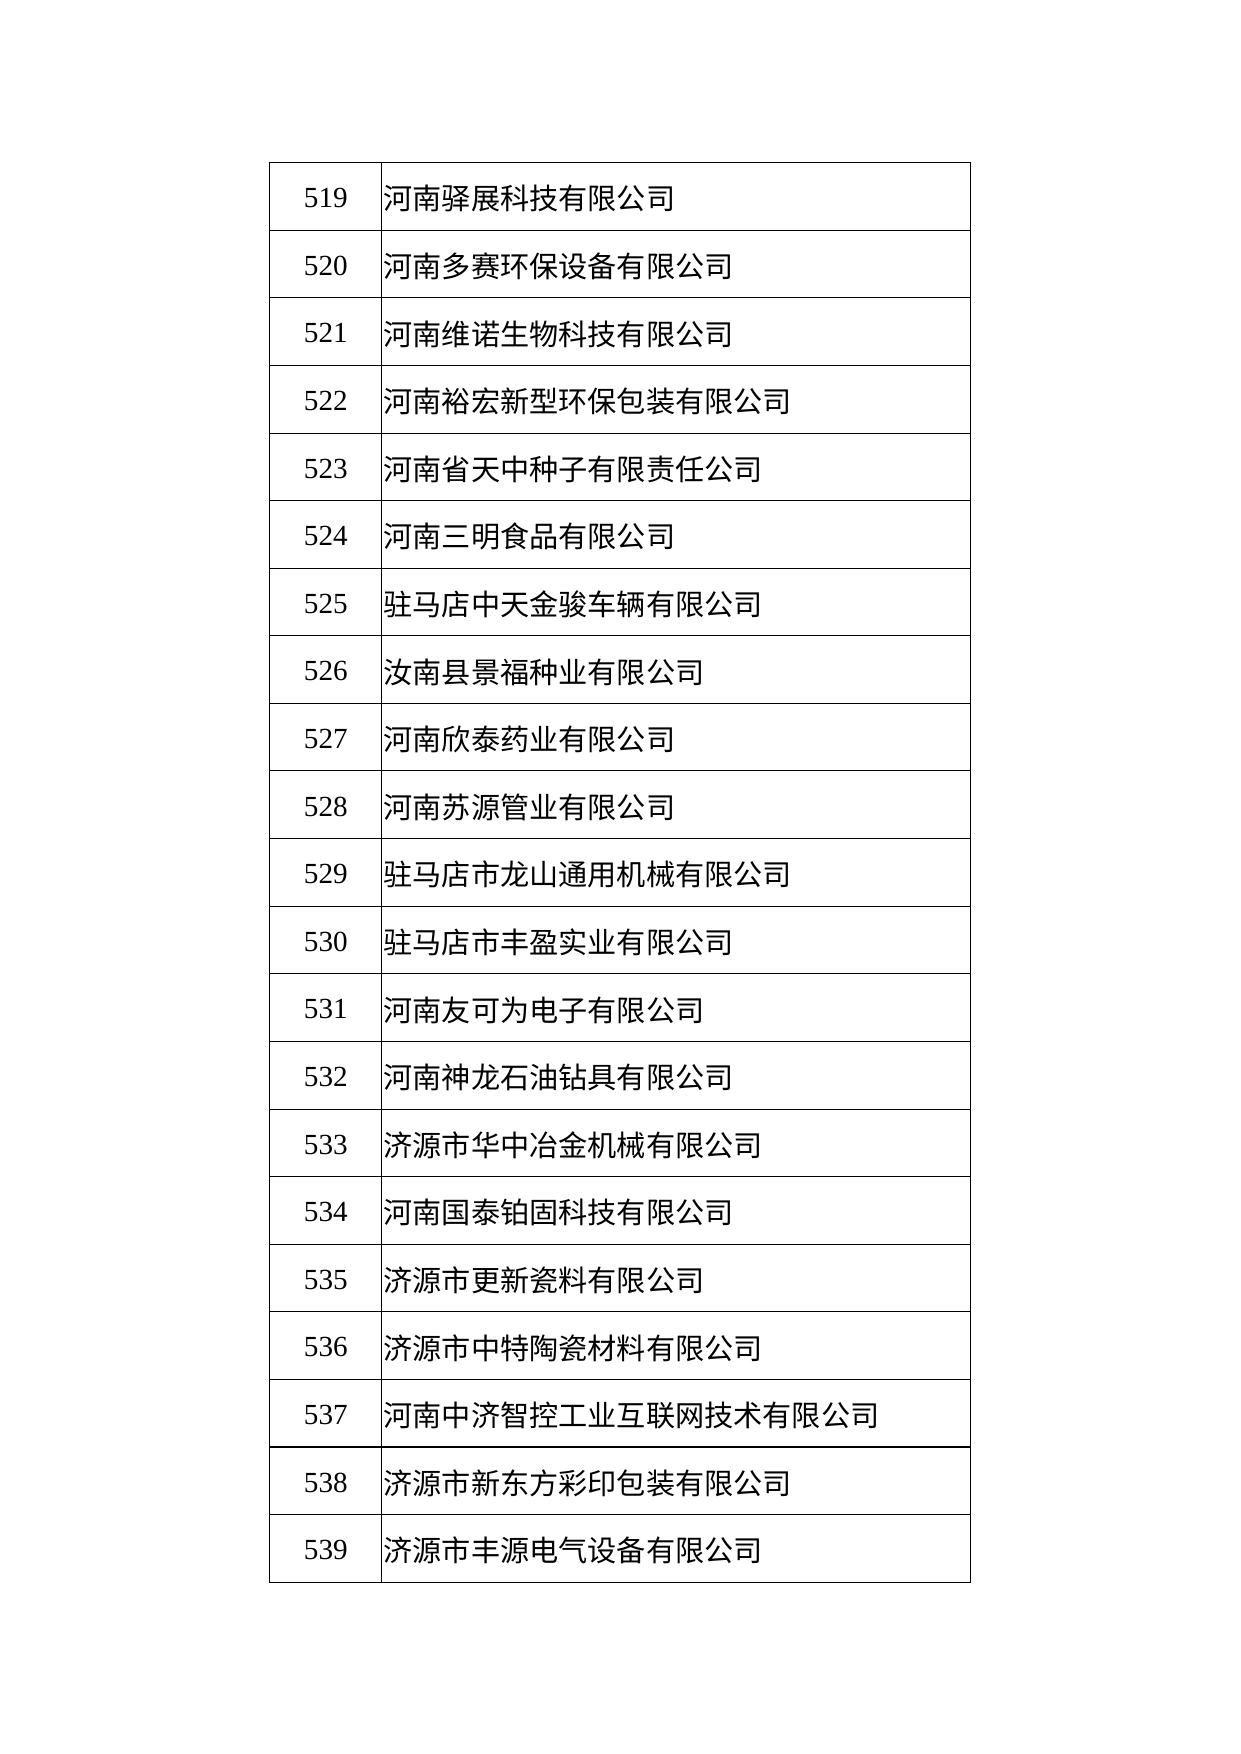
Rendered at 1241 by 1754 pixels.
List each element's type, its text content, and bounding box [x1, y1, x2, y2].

table_cell 驻马店市丰盈实业有限公司 [382, 907, 970, 973]
table_cell 539 [270, 1515, 381, 1582]
table_cell 驻马店中天金骏车辆有限公司 [382, 569, 970, 635]
table_cell 519 [270, 163, 381, 229]
table_cell 河南苏源管业有限公司 [382, 771, 970, 838]
table_cell 526 [270, 636, 381, 703]
table_cell 530 [270, 907, 381, 973]
table_cell 济源市更新瓷料有限公司 [382, 1245, 970, 1311]
table_cell 536 [270, 1312, 381, 1379]
table_cell 528 [270, 771, 381, 838]
table_cell 531 [270, 974, 381, 1041]
table_cell 河南神龙石油钻具有限公司 [382, 1042, 970, 1108]
table_cell 济源市中特陶瓷材料有限公司 [382, 1312, 970, 1379]
table_cell 济源市丰源电气设备有限公司 [382, 1515, 970, 1582]
table_cell 523 [270, 434, 381, 500]
table_cell 河南省天中种子有限责任公司 [382, 434, 970, 500]
table_cell 534 [270, 1177, 381, 1244]
table_cell 驻马店市龙山通用机械有限公司 [382, 839, 970, 906]
table_cell 524 [270, 501, 381, 568]
table_cell 河南友可为电子有限公司 [382, 974, 970, 1041]
table_cell 529 [270, 839, 381, 906]
table_cell 537 [270, 1380, 381, 1446]
table_cell 汝南县景福种业有限公司 [382, 636, 970, 703]
table_cell 河南欣泰药业有限公司 [382, 704, 970, 770]
table_cell 河南驿展科技有限公司 [382, 163, 970, 229]
table_cell 河南多赛环保设备有限公司 [382, 231, 970, 297]
table_cell 533 [270, 1110, 381, 1176]
table_cell 535 [270, 1245, 381, 1311]
table_cell 河南三明食品有限公司 [382, 501, 970, 568]
table_cell 527 [270, 704, 381, 770]
table_cell 520 [270, 231, 381, 297]
table_cell 济源市华中冶金机械有限公司 [382, 1110, 970, 1176]
table_cell 532 [270, 1042, 381, 1108]
table_cell 河南中济智控工业互联网技术有限公司 [382, 1380, 970, 1446]
table_cell 河南国泰铂固科技有限公司 [382, 1177, 970, 1244]
table_cell 522 [270, 366, 381, 432]
table_cell 河南裕宏新型环保包装有限公司 [382, 366, 970, 432]
table_cell 525 [270, 569, 381, 635]
table_cell 河南维诺生物科技有限公司 [382, 298, 970, 365]
table_cell 538 [270, 1448, 381, 1514]
table_cell 521 [270, 298, 381, 365]
table_cell 济源市新东方彩印包装有限公司 [382, 1448, 970, 1514]
